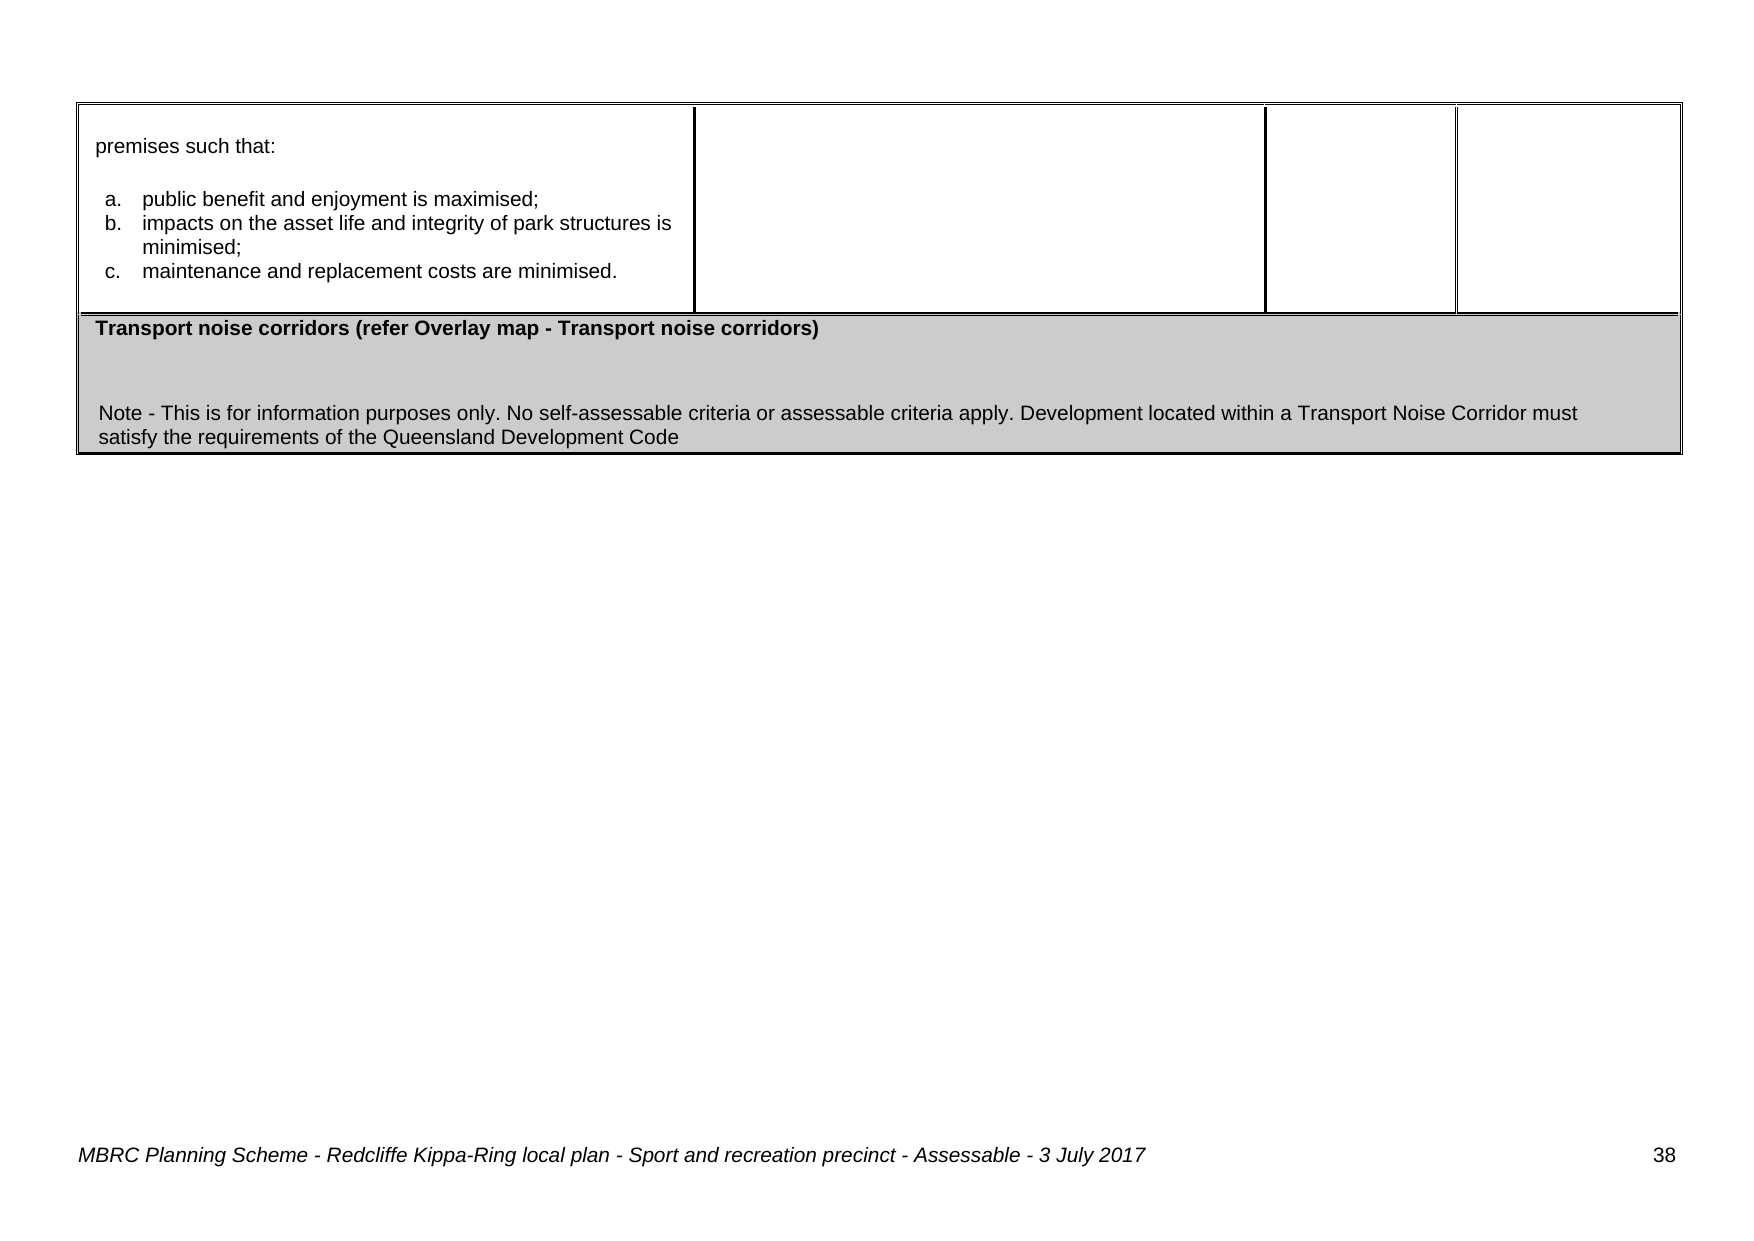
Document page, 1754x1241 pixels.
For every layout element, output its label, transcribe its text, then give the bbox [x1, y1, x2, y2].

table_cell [694, 103, 1265, 312]
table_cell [79, 105, 694, 312]
table_cell Transport noise corridors (refer Overlay map - Transport noise corridors) [79, 312, 1680, 452]
table_cell [1457, 105, 1680, 312]
table_cell [1265, 105, 1457, 312]
